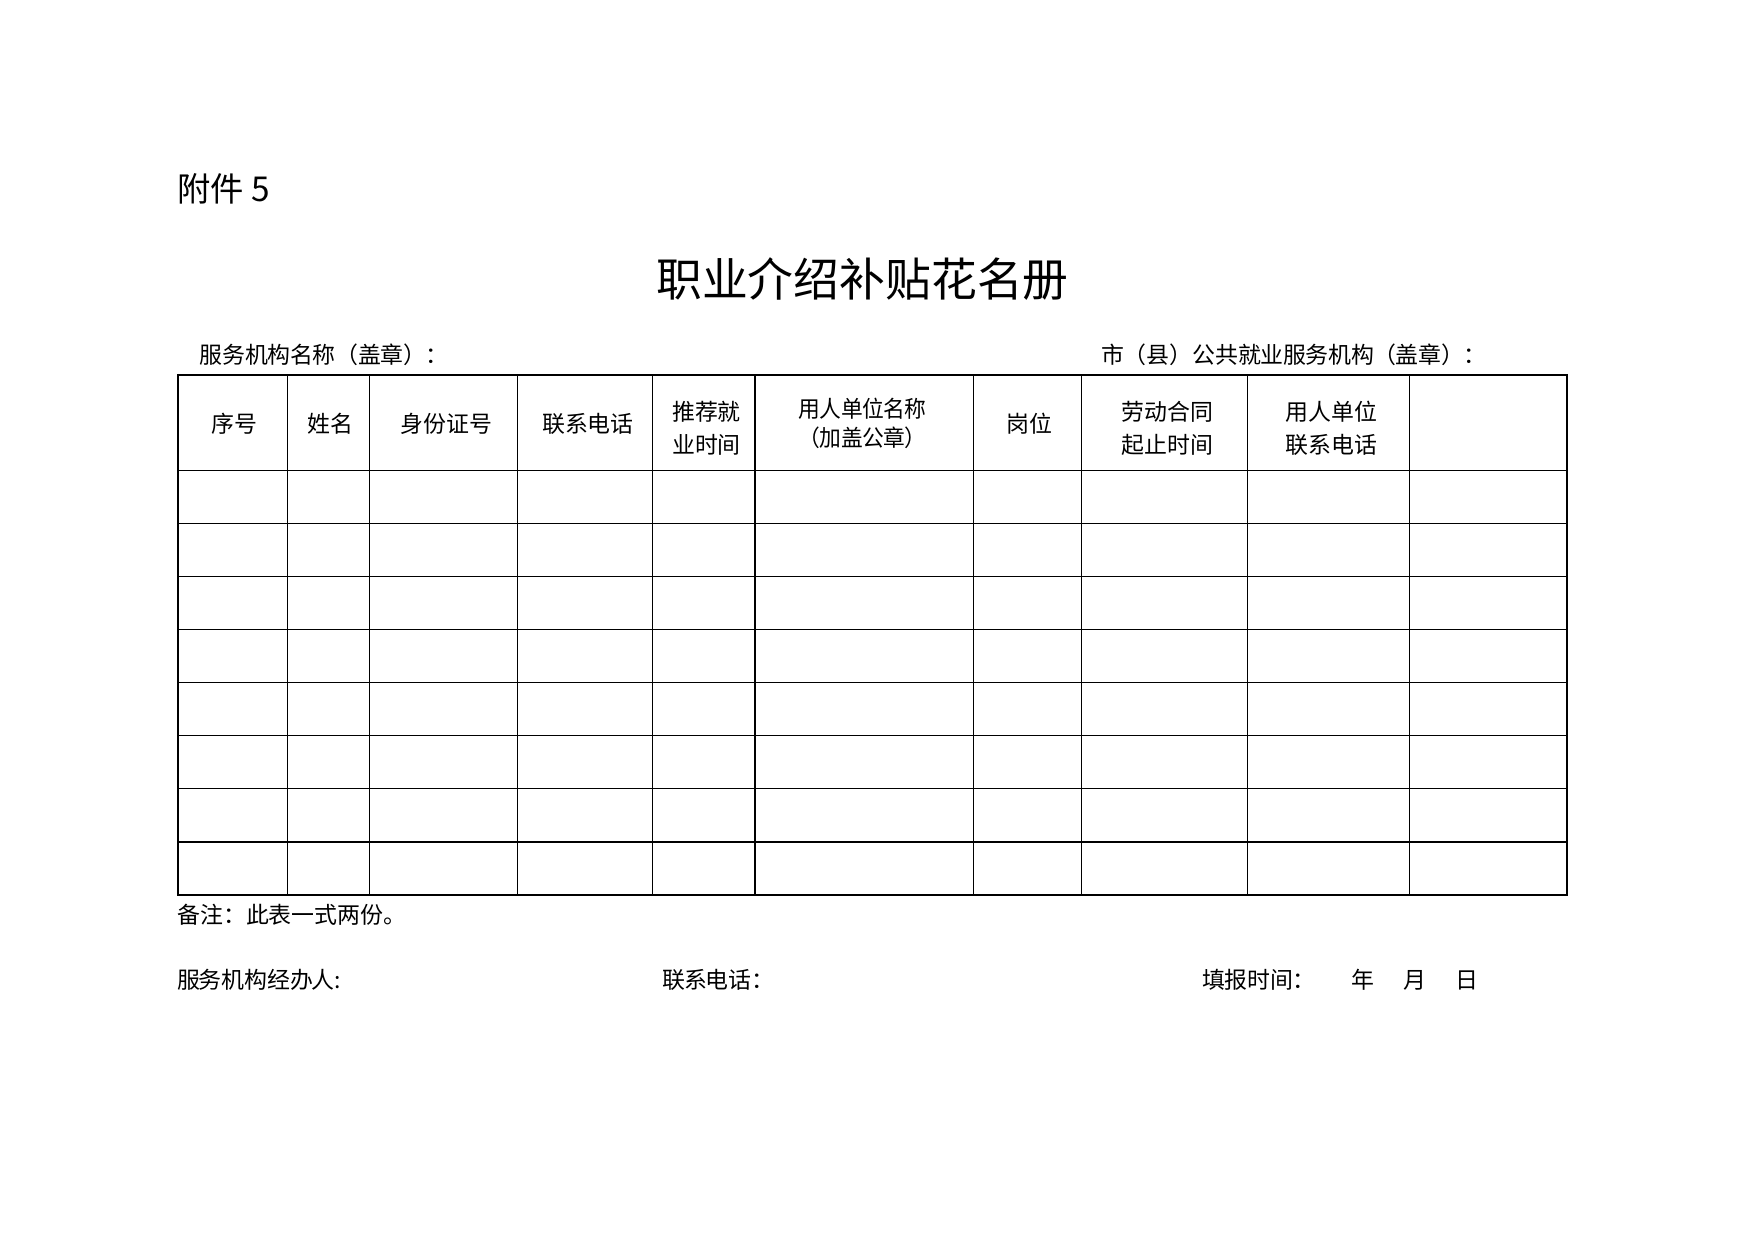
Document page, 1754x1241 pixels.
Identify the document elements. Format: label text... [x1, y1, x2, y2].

table_cell [653, 471, 754, 523]
table_cell [179, 683, 287, 735]
table_cell [1248, 736, 1409, 788]
table_cell [370, 524, 517, 576]
table_cell [288, 577, 369, 629]
table_cell [179, 577, 287, 629]
text 附件 5 [177, 163, 1627, 211]
table_cell [518, 843, 652, 894]
table_cell [370, 843, 517, 894]
table_cell [518, 471, 652, 523]
table_cell [1410, 789, 1566, 841]
table_cell [1410, 577, 1566, 629]
table_cell [974, 683, 1081, 735]
subtitle 职业介绍补贴花名册 [654, 234, 1070, 312]
table_cell [1248, 683, 1409, 735]
table_cell [518, 736, 652, 788]
table_cell [518, 630, 652, 682]
table_cell [1410, 683, 1566, 735]
table_cell [288, 789, 369, 841]
table_cell [179, 789, 287, 841]
table_cell [756, 630, 973, 682]
text 服务机构经办人: 联系电话： 填报时间： 年 月 日 [177, 962, 1627, 996]
table_cell [1248, 524, 1409, 576]
table_cell [756, 471, 973, 523]
table_cell [370, 577, 517, 629]
table_cell [974, 843, 1081, 894]
table_cell [1410, 524, 1566, 576]
table_cell [288, 843, 369, 894]
table_header 身份证号 [370, 376, 517, 470]
table_cell [1082, 630, 1247, 682]
table_cell [653, 630, 754, 682]
table_cell [1248, 471, 1409, 523]
table_cell [653, 524, 754, 576]
table_cell [288, 630, 369, 682]
table_cell [288, 524, 369, 576]
table_cell [974, 471, 1081, 523]
table_cell [1248, 843, 1409, 894]
table_cell [1082, 736, 1247, 788]
table_cell [1082, 843, 1247, 894]
table_cell [653, 736, 754, 788]
table_cell [179, 736, 287, 788]
table_cell [756, 577, 973, 629]
table_header 联系电话 [518, 376, 652, 470]
table_cell [370, 471, 517, 523]
table_cell [1248, 789, 1409, 841]
table_cell [1410, 843, 1566, 894]
table_cell [288, 471, 369, 523]
table_cell [179, 630, 287, 682]
table_header 序号 [179, 376, 287, 470]
table_cell [518, 683, 652, 735]
table_cell [974, 524, 1081, 576]
table_header 推荐就业时间 [653, 376, 754, 470]
table_cell [653, 577, 754, 629]
table_cell [1248, 630, 1409, 682]
table_cell [1082, 577, 1247, 629]
text 备注：此表一式两份。 [177, 896, 1627, 930]
table_cell [756, 683, 973, 735]
table_cell [518, 577, 652, 629]
table_cell [1248, 577, 1409, 629]
table_cell [518, 524, 652, 576]
table_cell [1410, 630, 1566, 682]
table_cell [179, 471, 287, 523]
table_header 用人单位联系电话 [1248, 376, 1409, 470]
table_cell [756, 789, 973, 841]
table_cell [1410, 471, 1566, 523]
table_cell [756, 736, 973, 788]
table_header [1410, 376, 1566, 470]
table_cell [653, 683, 754, 735]
table_cell [288, 683, 369, 735]
table_cell [179, 843, 287, 894]
table_header 劳动合同起止时间 [1082, 376, 1247, 470]
table_cell [653, 843, 754, 894]
table_cell [974, 630, 1081, 682]
table_cell [288, 736, 369, 788]
table_cell [1082, 471, 1247, 523]
table_cell [370, 736, 517, 788]
table_cell [1082, 683, 1247, 735]
table_cell [756, 843, 973, 894]
table_cell [974, 789, 1081, 841]
table_cell [370, 683, 517, 735]
table_cell [518, 789, 652, 841]
table_header 用人单位名称 （加盖公章） [756, 376, 973, 470]
table_cell [974, 736, 1081, 788]
table_cell [370, 630, 517, 682]
text 服务机构名称（盖章）： 市（县）公共就业服务机构（盖章）： [199, 337, 1627, 370]
table_header 姓名 [288, 376, 369, 470]
table_header 岗位 [974, 376, 1081, 470]
table_cell [653, 789, 754, 841]
table_cell [756, 524, 973, 576]
table_cell [1082, 524, 1247, 576]
table_cell [370, 789, 517, 841]
table_cell [1082, 789, 1247, 841]
table_cell [179, 524, 287, 576]
table_cell [1410, 736, 1566, 788]
table_cell [974, 577, 1081, 629]
